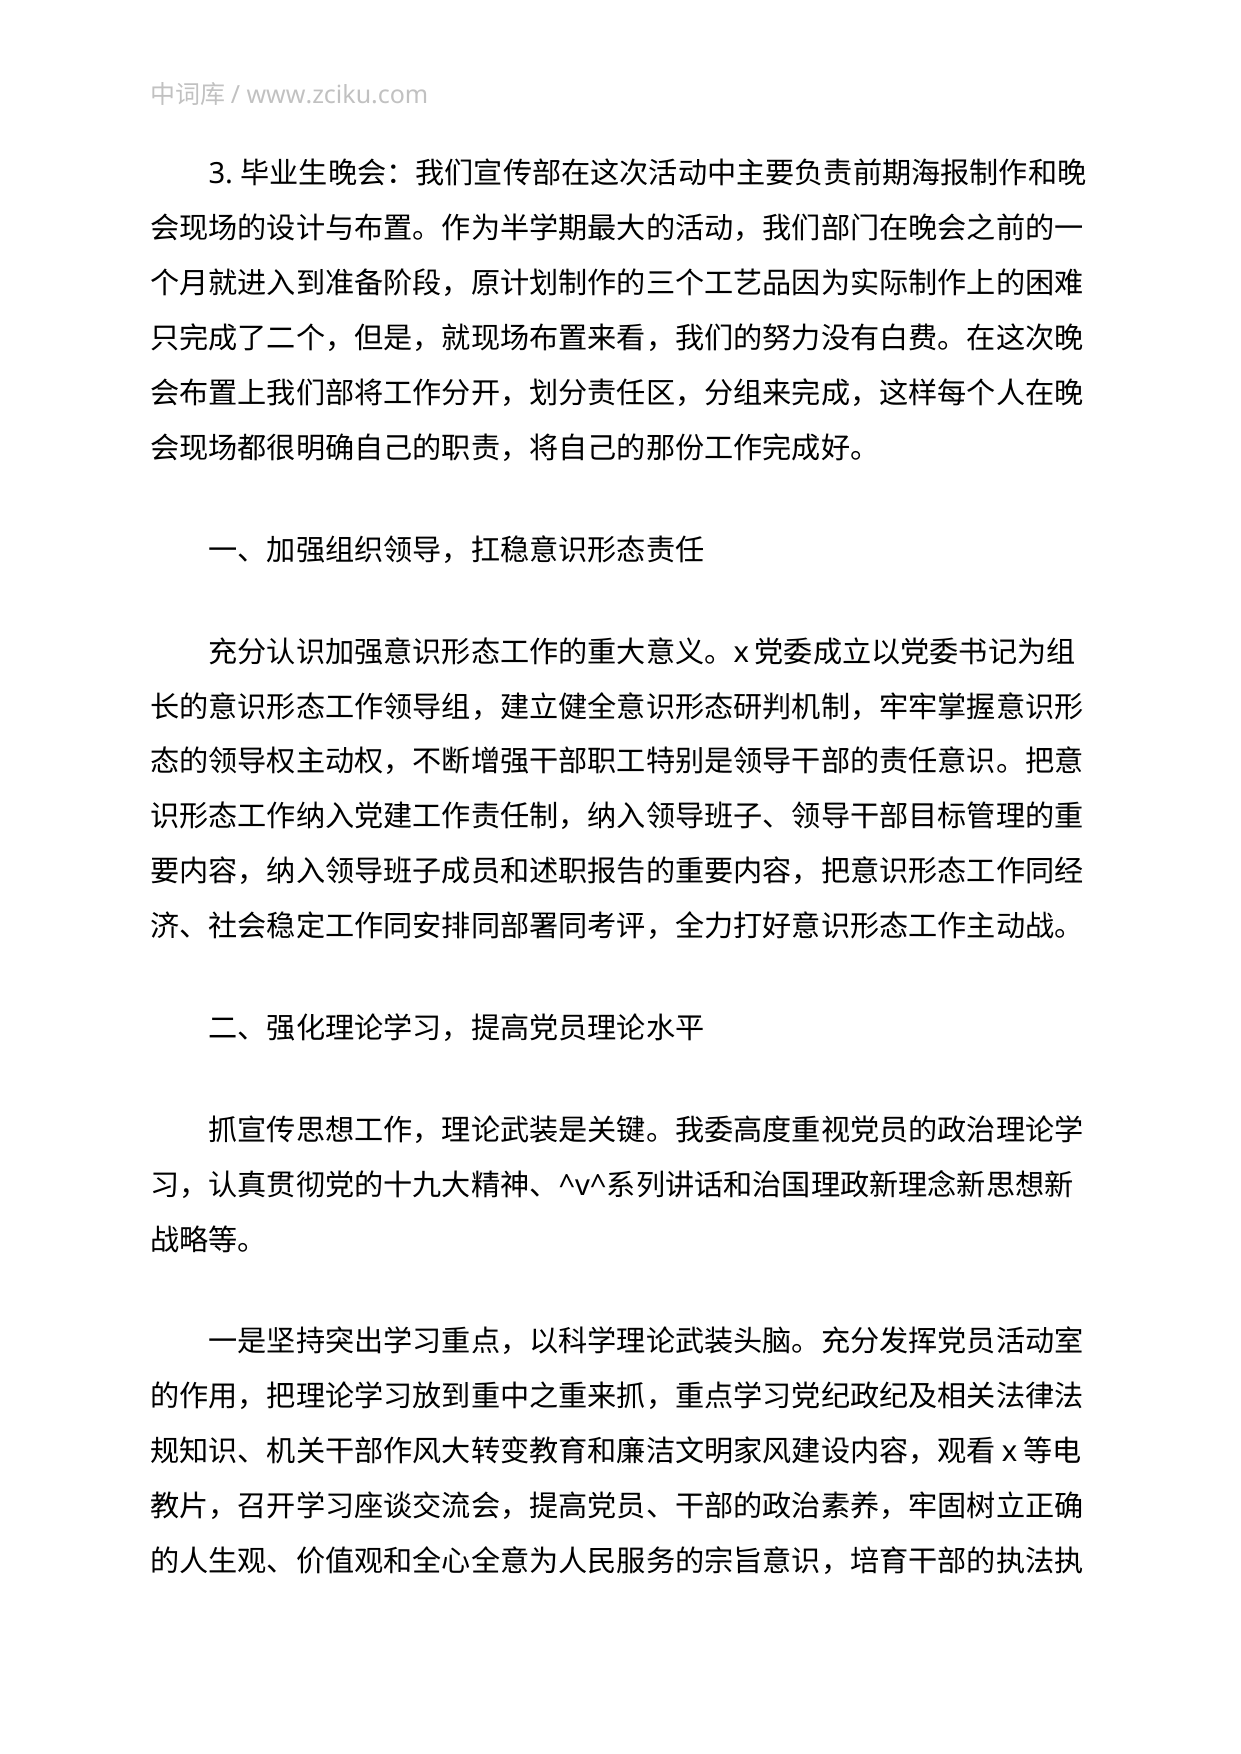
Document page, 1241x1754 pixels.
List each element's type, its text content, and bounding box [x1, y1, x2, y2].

text 抓宣传思想工作，理论武装是关键。我委高度重视党员的政治理论学习，认真贯彻党的十九大精神、^v^系列讲话和治国理政新理念新思想新战略等。 [150, 1106, 1090, 1258]
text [150, 1318, 1090, 1580]
text 一、加强组织领导，扛稳意识形态责任 [150, 526, 1090, 569]
text 二、强化理论学习，提高党员理论水平 [150, 1004, 1090, 1047]
text 3. 毕业生晚会：我们宣传部在这次活动中主要负责前期海报制作和晚会现场的设计与布置。作为半学期最大的活动，我们部门在晚会之前的一个月就进入到准备阶段，原计划制作的三个工艺品因为实际制作上的困难只完成了二个，但是，就现场布置来看，我们的努力没有白费。在这次晚会布置上我们部将工作分开，划分责任区，分组来完成，这样每个人在晚会现场都很明确自己的职责，将自己的那份工作完成好。 [150, 150, 1090, 467]
text 充分认识加强意识形态工作的重大意义。x党委成立以党委书记为组长的意识形态工作领导组，建立健全意识形态研判机制，牢牢掌握意识形态的领导权主动权，不断增强干部职工特别是领导干部的责任意识。把意识形态工作纳入党建工作责任制，纳入领导班子、领导干部目标管理的重要内容，纳入领导班子成员和述职报告的重要内容，把意识形态工作同经济、社会稳定工作同安排同部署同考评，全力打好意识形态工作主动战。 [150, 628, 1090, 945]
